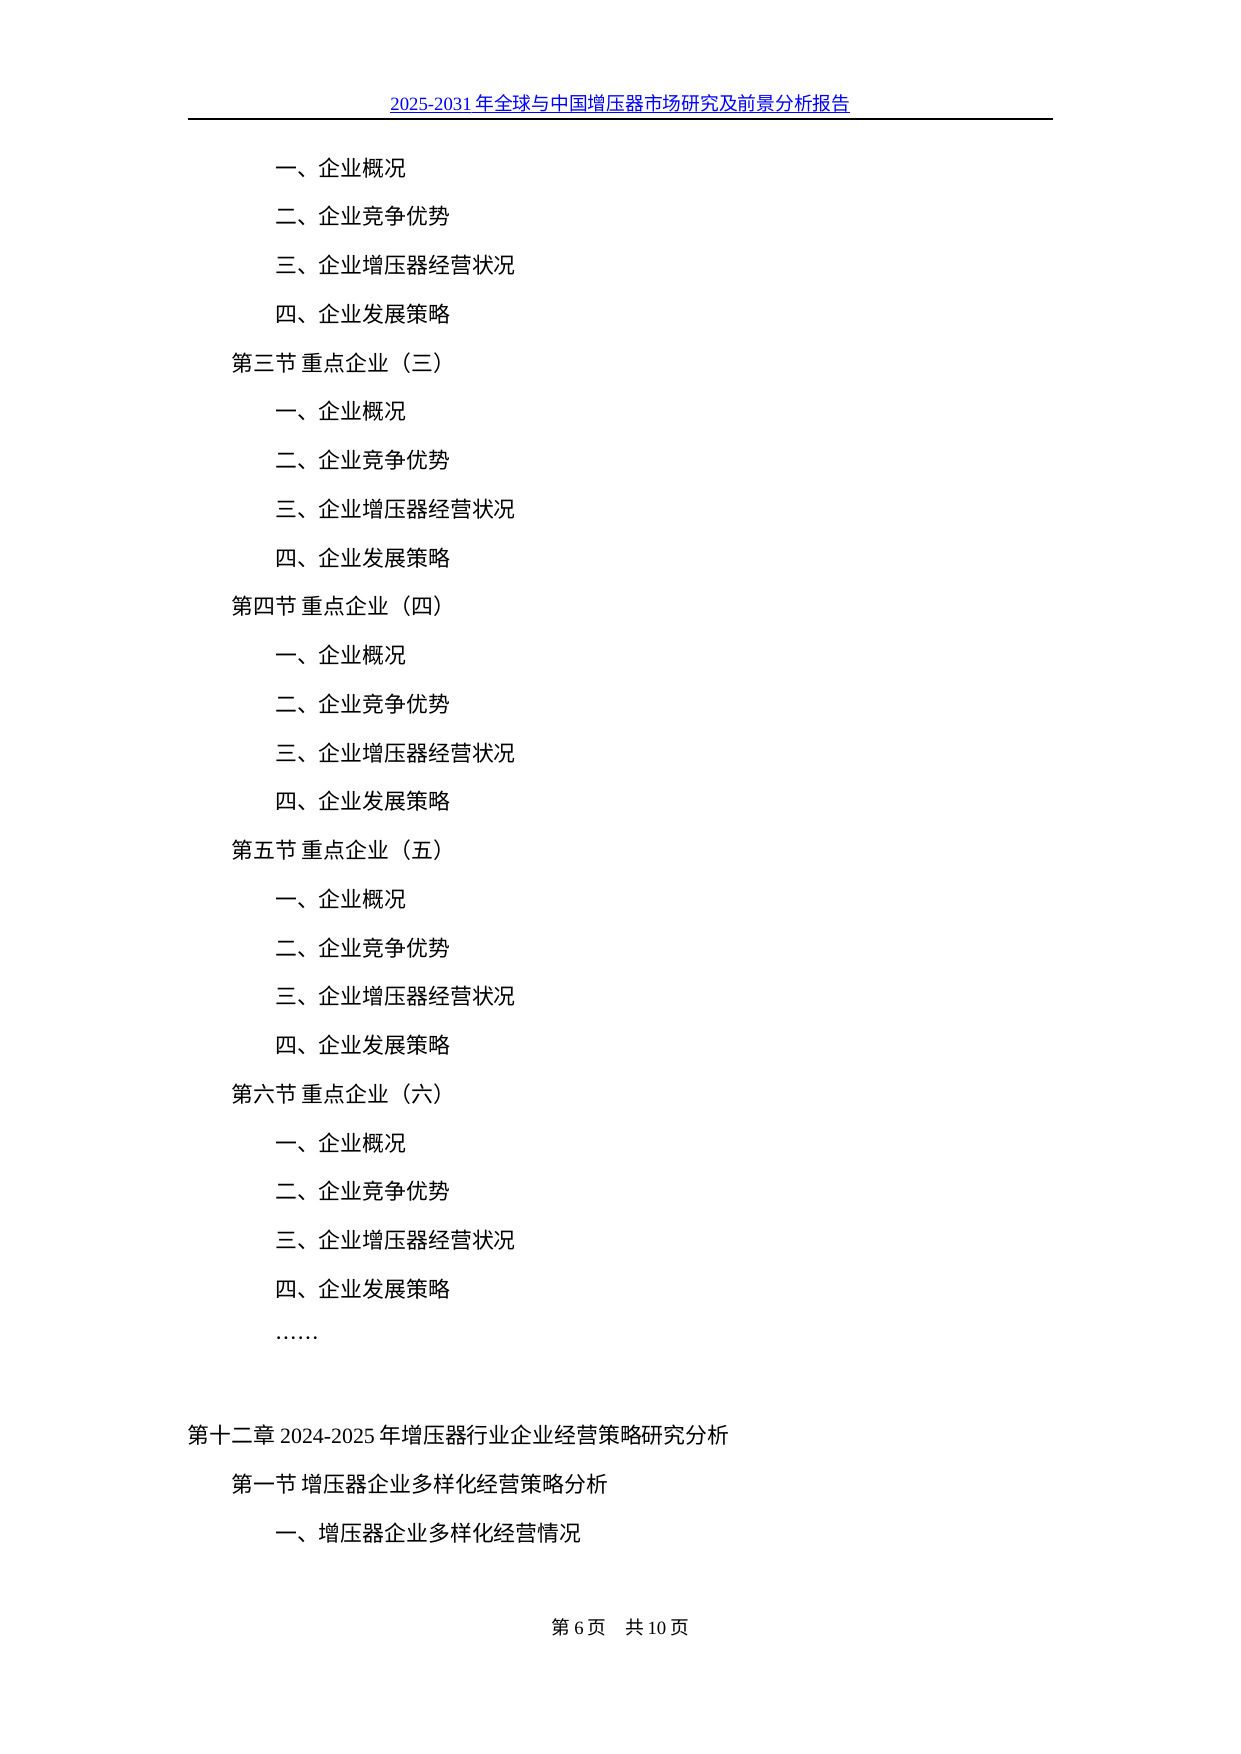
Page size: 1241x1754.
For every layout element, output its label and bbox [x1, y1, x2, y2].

text [187, 150, 1053, 1548]
